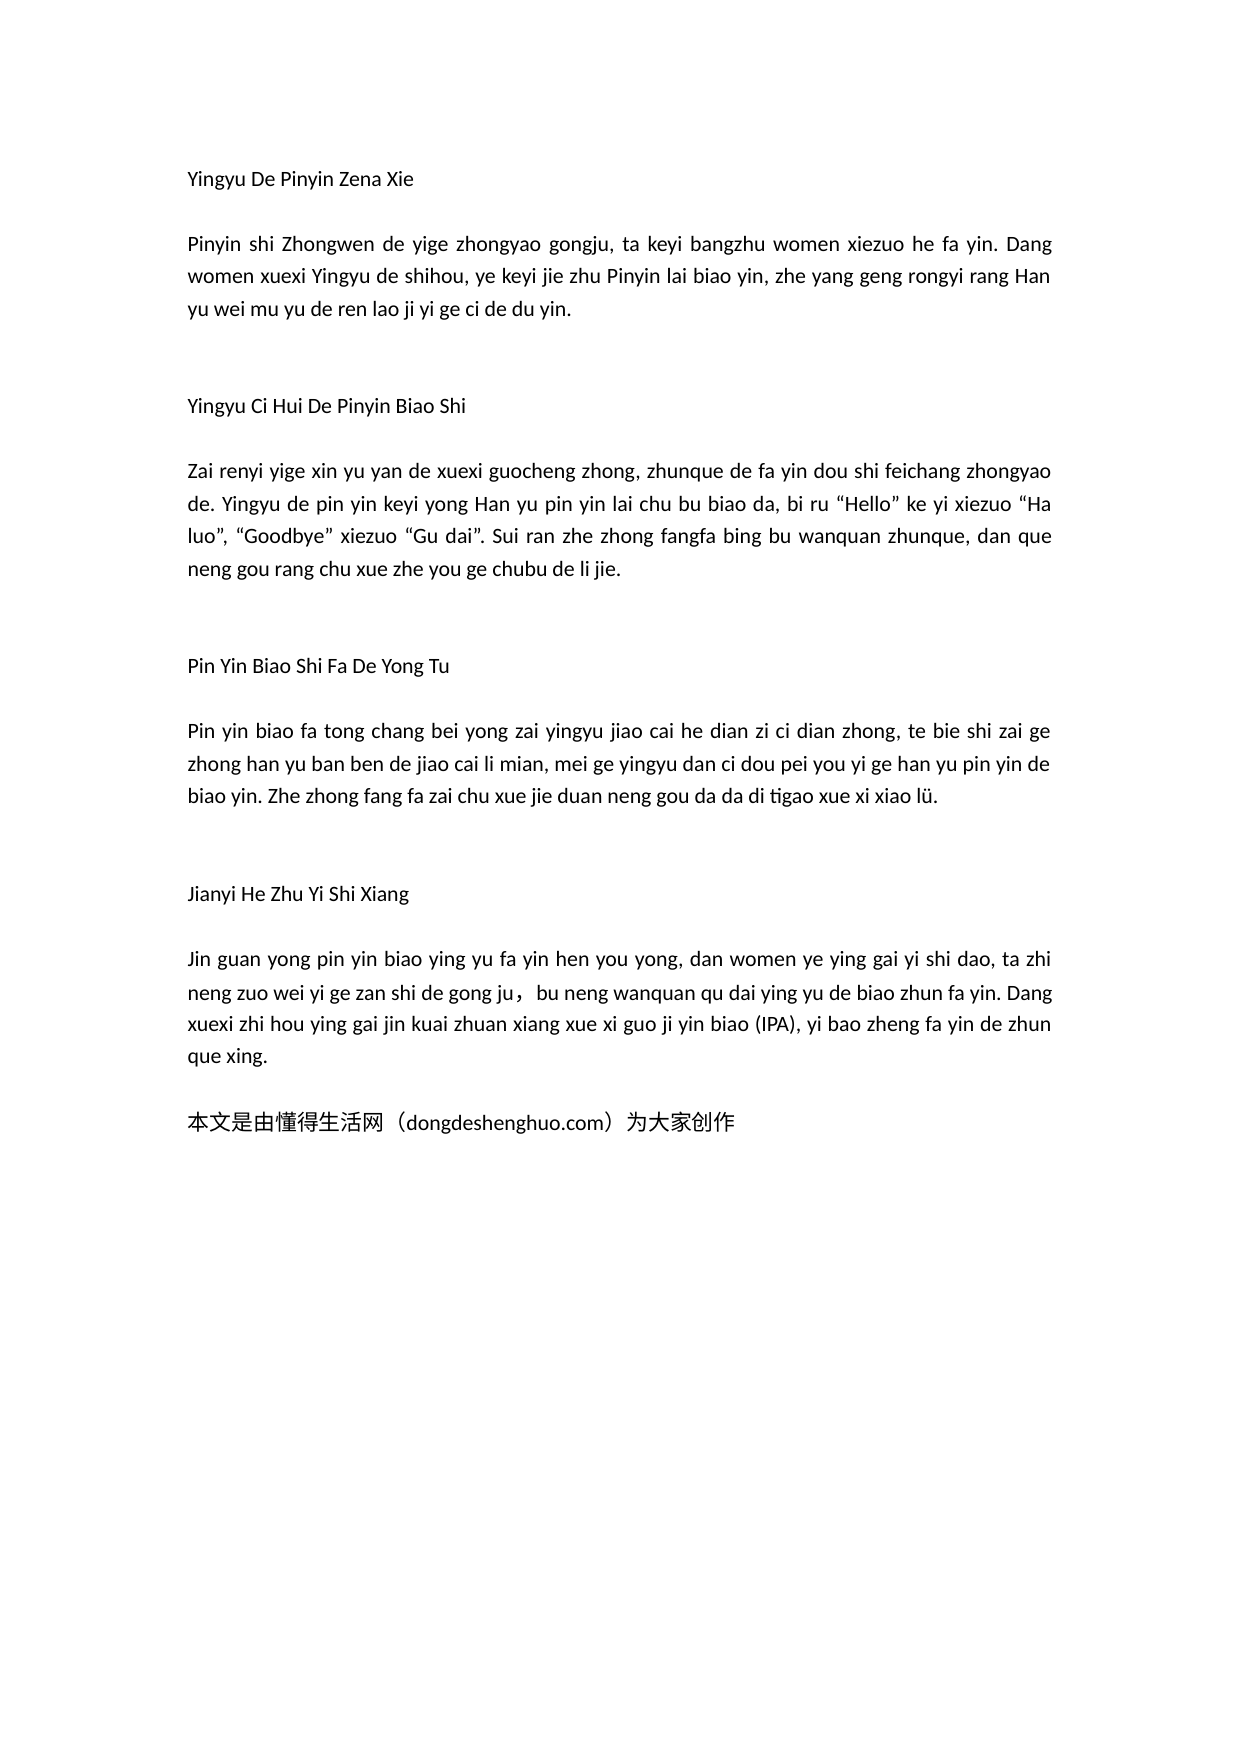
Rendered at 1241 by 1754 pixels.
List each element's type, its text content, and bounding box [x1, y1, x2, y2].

text Yingyu De Pinyin Zena Xie [187, 162, 1053, 194]
text Yingyu Ci Hui De Pinyin Biao Shi [187, 389, 1053, 422]
text Pin Yin Biao Shi Fa De Yong Tu [187, 649, 1053, 682]
text Pinyin shi Zhongwen de yige zhongyao gongju, ta keyi bangzhu women xiezuo he fa yin. Dang women xuexi Yingyu de shihou, ye keyi jie zhu Pinyin lai biao yin, zhe yang geng rongyi rang Han yu wei mu yu de ren lao ji yi ge ci de du yin. [187, 227, 1053, 324]
text 本文是由懂得生活网（dongdeshenghuo.com）为大家创作 [187, 1104, 1053, 1137]
text Jin guan yong pin yin biao ying yu fa yin hen you yong, dan women ye ying gai yi shi dao, ta zhi neng zuo wei yi ge zan shi de gong ju，bu neng wanquan qu dai ying yu de biao zhun fa yin. Dang xuexi zhi hou ying gai jin kuai zhuan xiang xue xi guo ji yin biao (IPA), yi bao zheng fa yin de zhun que xing. [187, 942, 1053, 1072]
text Zai renyi yige xin yu yan de xuexi guocheng zhong, zhunque de fa yin dou shi feichang zhongyao de. Yingyu de pin yin keyi yong Han yu pin yin lai chu bu biao da, bi ru “Hello” ke yi xiezuo “Ha luo”, “Goodbye” xiezuo “Gu dai”. Sui ran zhe zhong fangfa bing bu wanquan zhunque, dan que neng gou rang chu xue zhe you ge chubu de li jie. [187, 454, 1053, 584]
text Jianyi He Zhu Yi Shi Xiang [187, 877, 1053, 909]
text Pin yin biao fa tong chang bei yong zai yingyu jiao cai he dian zi ci dian zhong, te bie shi zai ge zhong han yu ban ben de jiao cai li mian, mei ge yingyu dan ci dou pei you yi ge han yu pin yin de biao yin. Zhe zhong fang fa zai chu xue jie duan neng gou da da di tigao xue xi xiao lü. [187, 714, 1053, 812]
